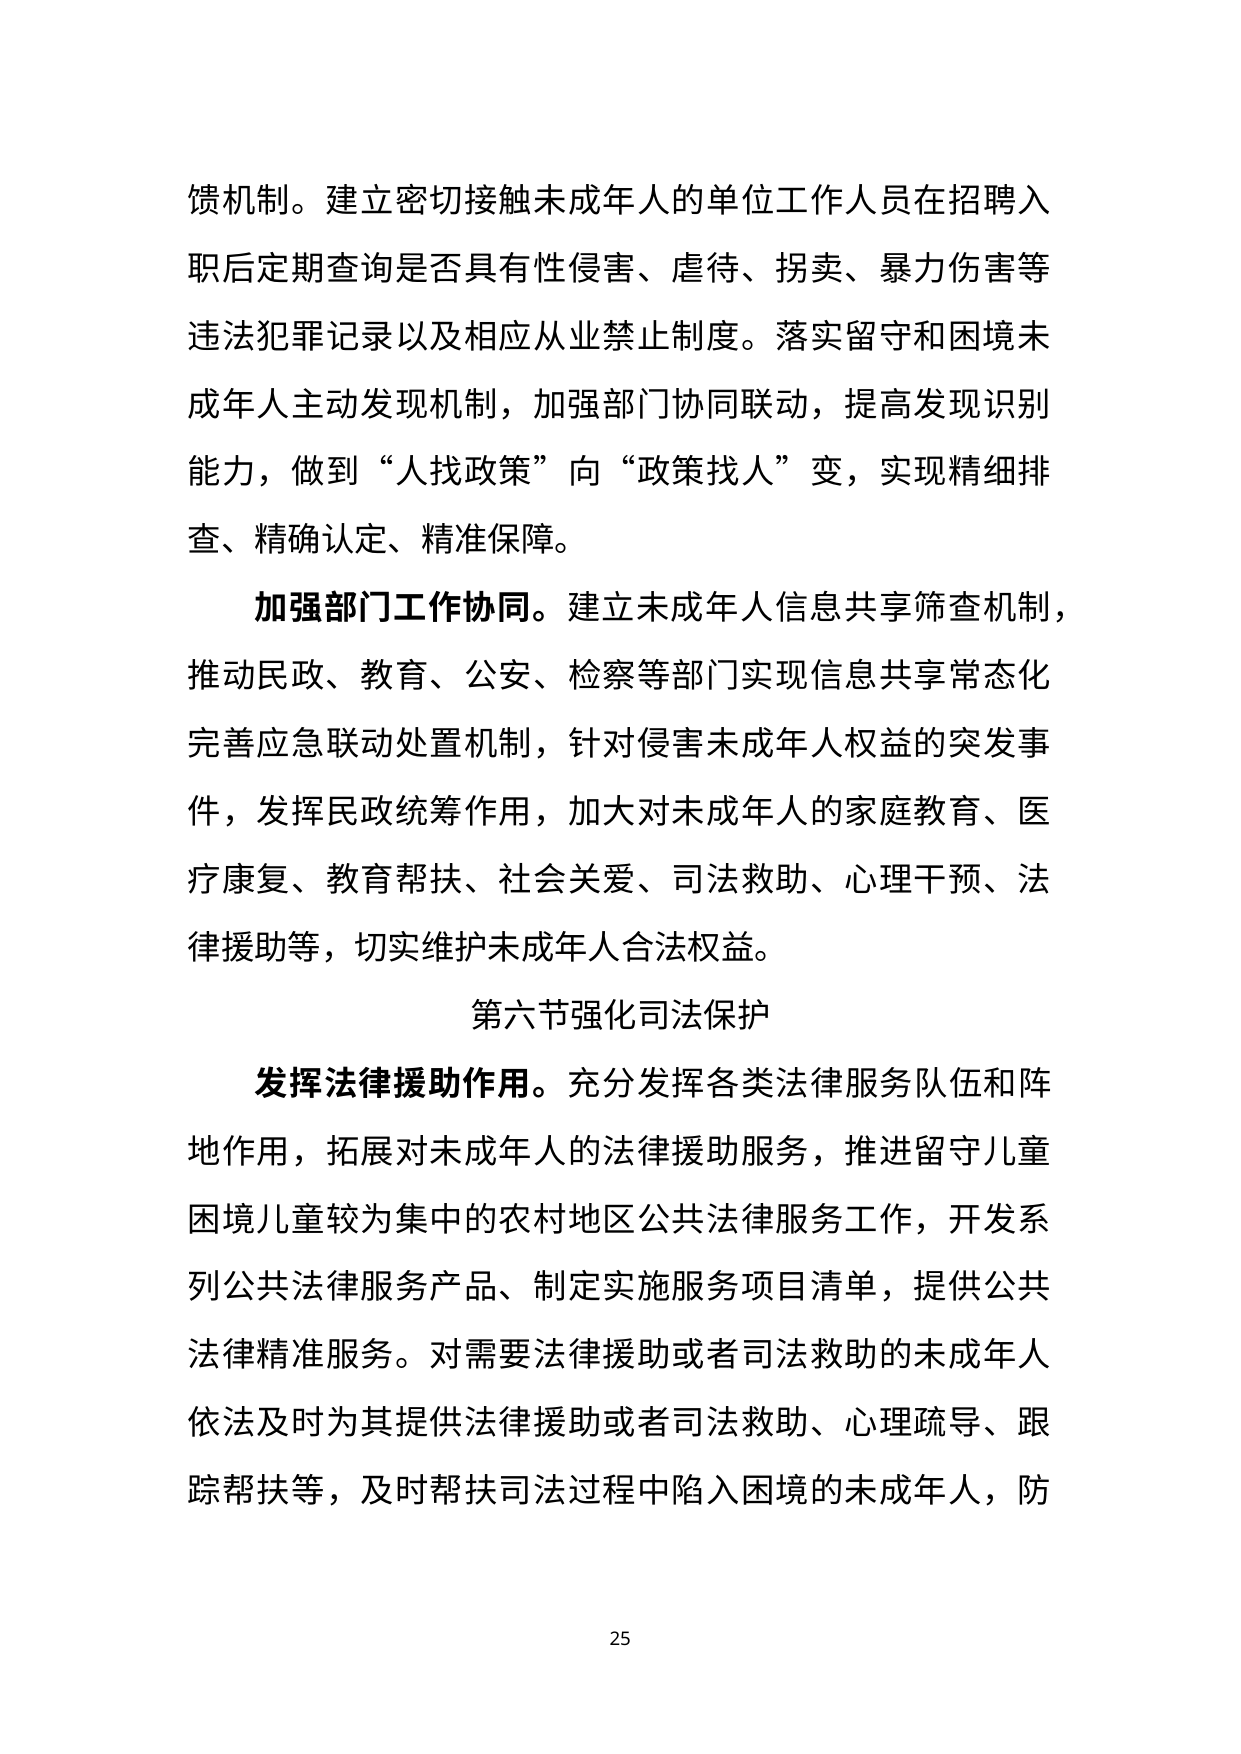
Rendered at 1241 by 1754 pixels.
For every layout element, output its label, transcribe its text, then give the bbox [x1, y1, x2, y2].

text 加强部门工作协同。建立未成年人信息共享筛查机制，推动民政、教育、公安、检察等部门实现信息共享常态化。完善应急联动处置机制，针对侵害未成年人权益的突发事件，发挥民政统筹作用，加大对未成年人的家庭教育、医疗康复、教育帮扶、社会关爱、司法救助、心理干预、法律援助等，切实维护未成年人合法权益。 [187, 571, 1053, 979]
subtitle 第六节强化司法保护 [187, 979, 1053, 1047]
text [187, 164, 1053, 571]
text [187, 1047, 1053, 1522]
